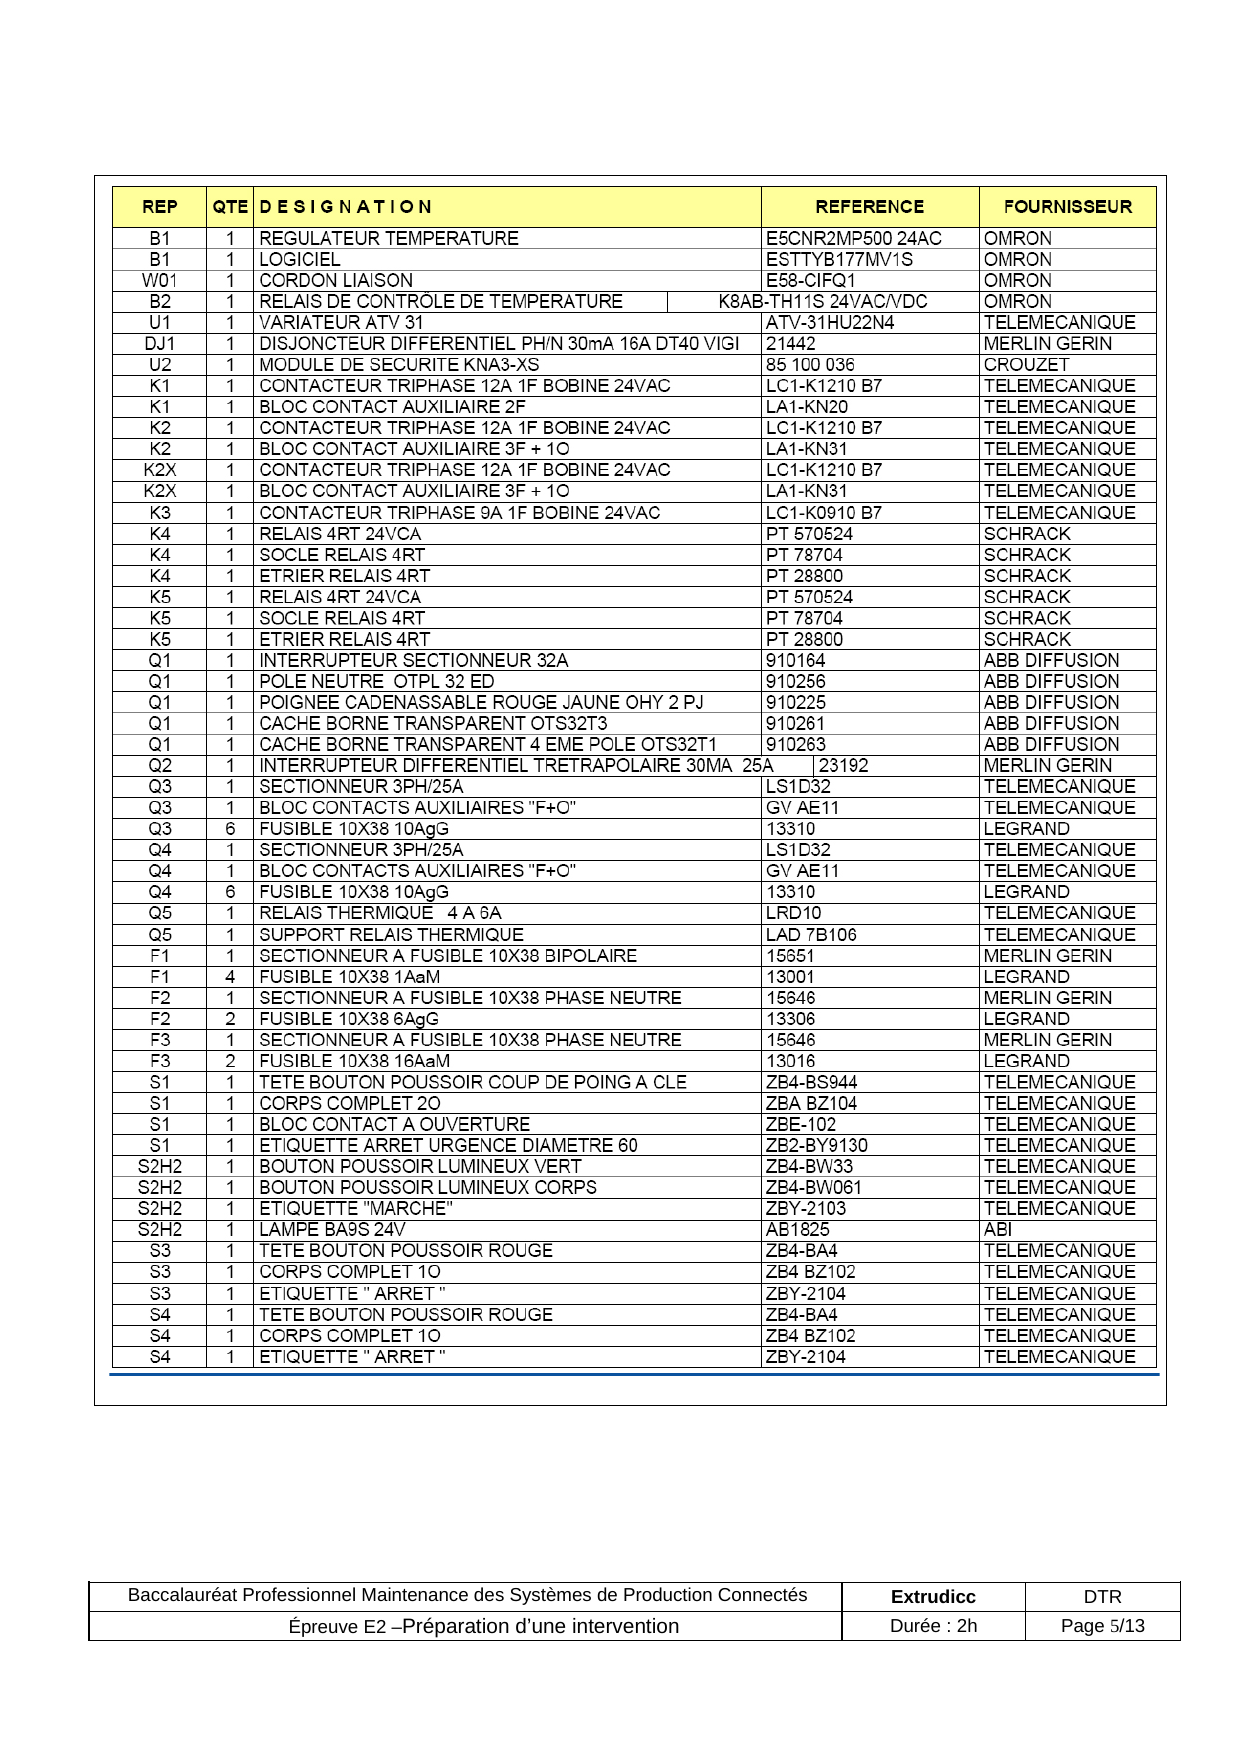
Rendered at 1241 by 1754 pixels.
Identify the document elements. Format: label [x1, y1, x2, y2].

picture [109, 182, 1160, 1376]
